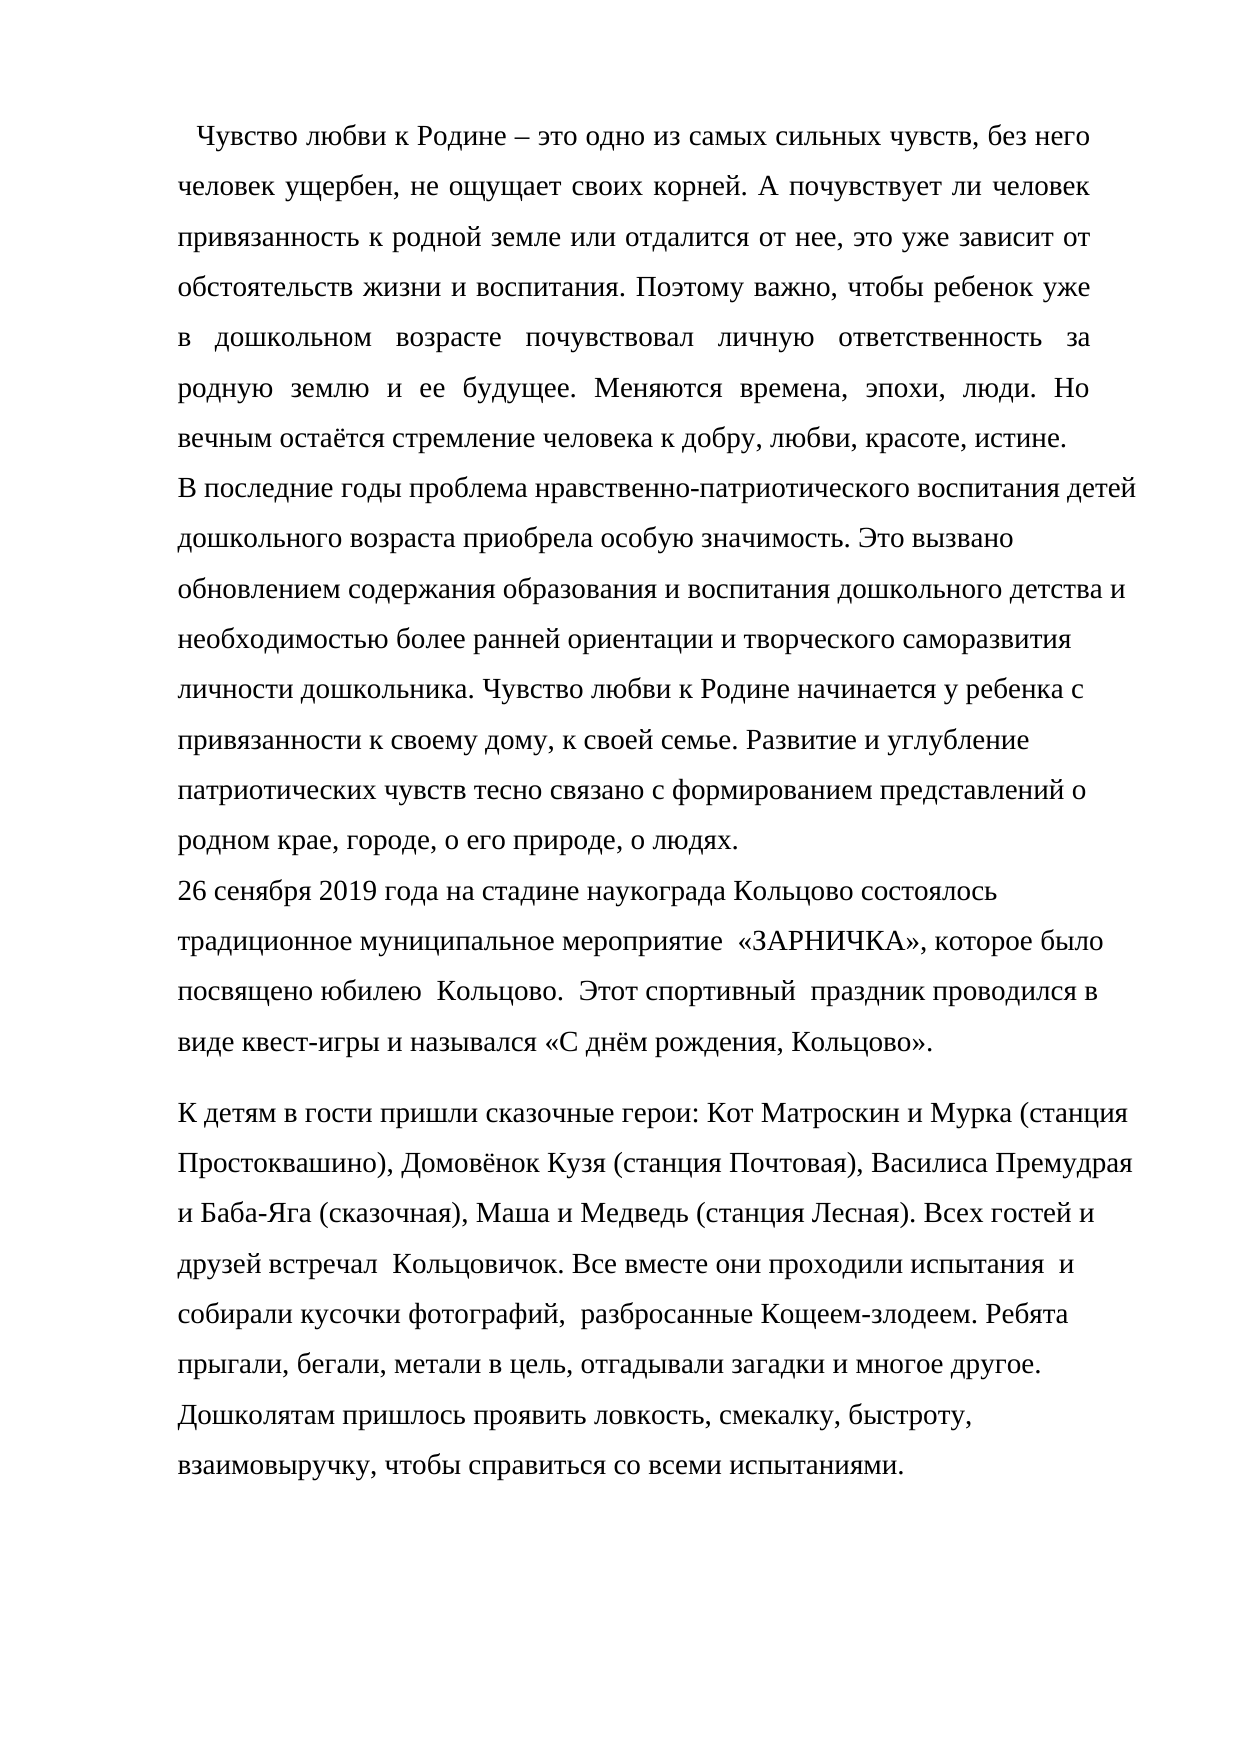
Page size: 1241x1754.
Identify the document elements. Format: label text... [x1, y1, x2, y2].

text В последние годы проблема нравственно-патриотического воспитания детей дошкольного возраста приобрела особую значимость. Это вызвано обновлением содержания образования и воспитания дошкольного детства и необходимостью более ранней ориентации и творческого саморазвития личности дошкольника. Чувство любви к Родине начинается у ребенка с привязанности к своему дому, к своей семье. Развитие и углубление патриотических чувств тесно связано с формированием представлений о родном крае, городе, о его природе, о людях. [177, 470, 1152, 856]
text К детям в гости пришли сказочные герои: Кот Матроскин и Мурка (станция Простоквашино), Домовёнок Кузя (станция Почтовая), Василиса Премудрая и Баба-Яга (сказочная), Маша и Медведь (станция Лесная). Всех гостей и друзей встречал Кольцовичок. Все вместе они проходили испытания и собирали кусочки фотографий, разбросанные Кощеем-злодеем. Ребята прыгали, бегали, метали в цель, отгадывали загадки и многое другое. Дошколятам пришлось проявить ловкость, смекалку, быстроту, взаимовыручку, чтобы справиться со всеми испытаниями. [177, 1095, 1152, 1481]
text 26 сенября 2019 года на стадине наукограда Кольцово состоялось традиционное муниципальное мероприятие «ЗАРНИЧКА», которое было посвящено юбилею Кольцово. Этот спортивный праздник проводился в виде квест-игры и назывался «С днём рождения, Кольцово». [177, 873, 1152, 1057]
text Чувство любви к Родине – это одно из самых сильных чувств, без него человек ущербен, не ощущает своих корней. А почувствует ли человек привязанность к родной земле или отдалится от нее, это уже зависит от обстоятельств жизни и воспитания. Поэтому важно, чтобы ребенок уже в дошкольном возрасте почувствовал личную ответственность за родную землю и ее будущее. Меняются времена, эпохи, люди. Но вечным остаётся стремление человека к добру, любви, красоте, истине. [177, 118, 1091, 453]
